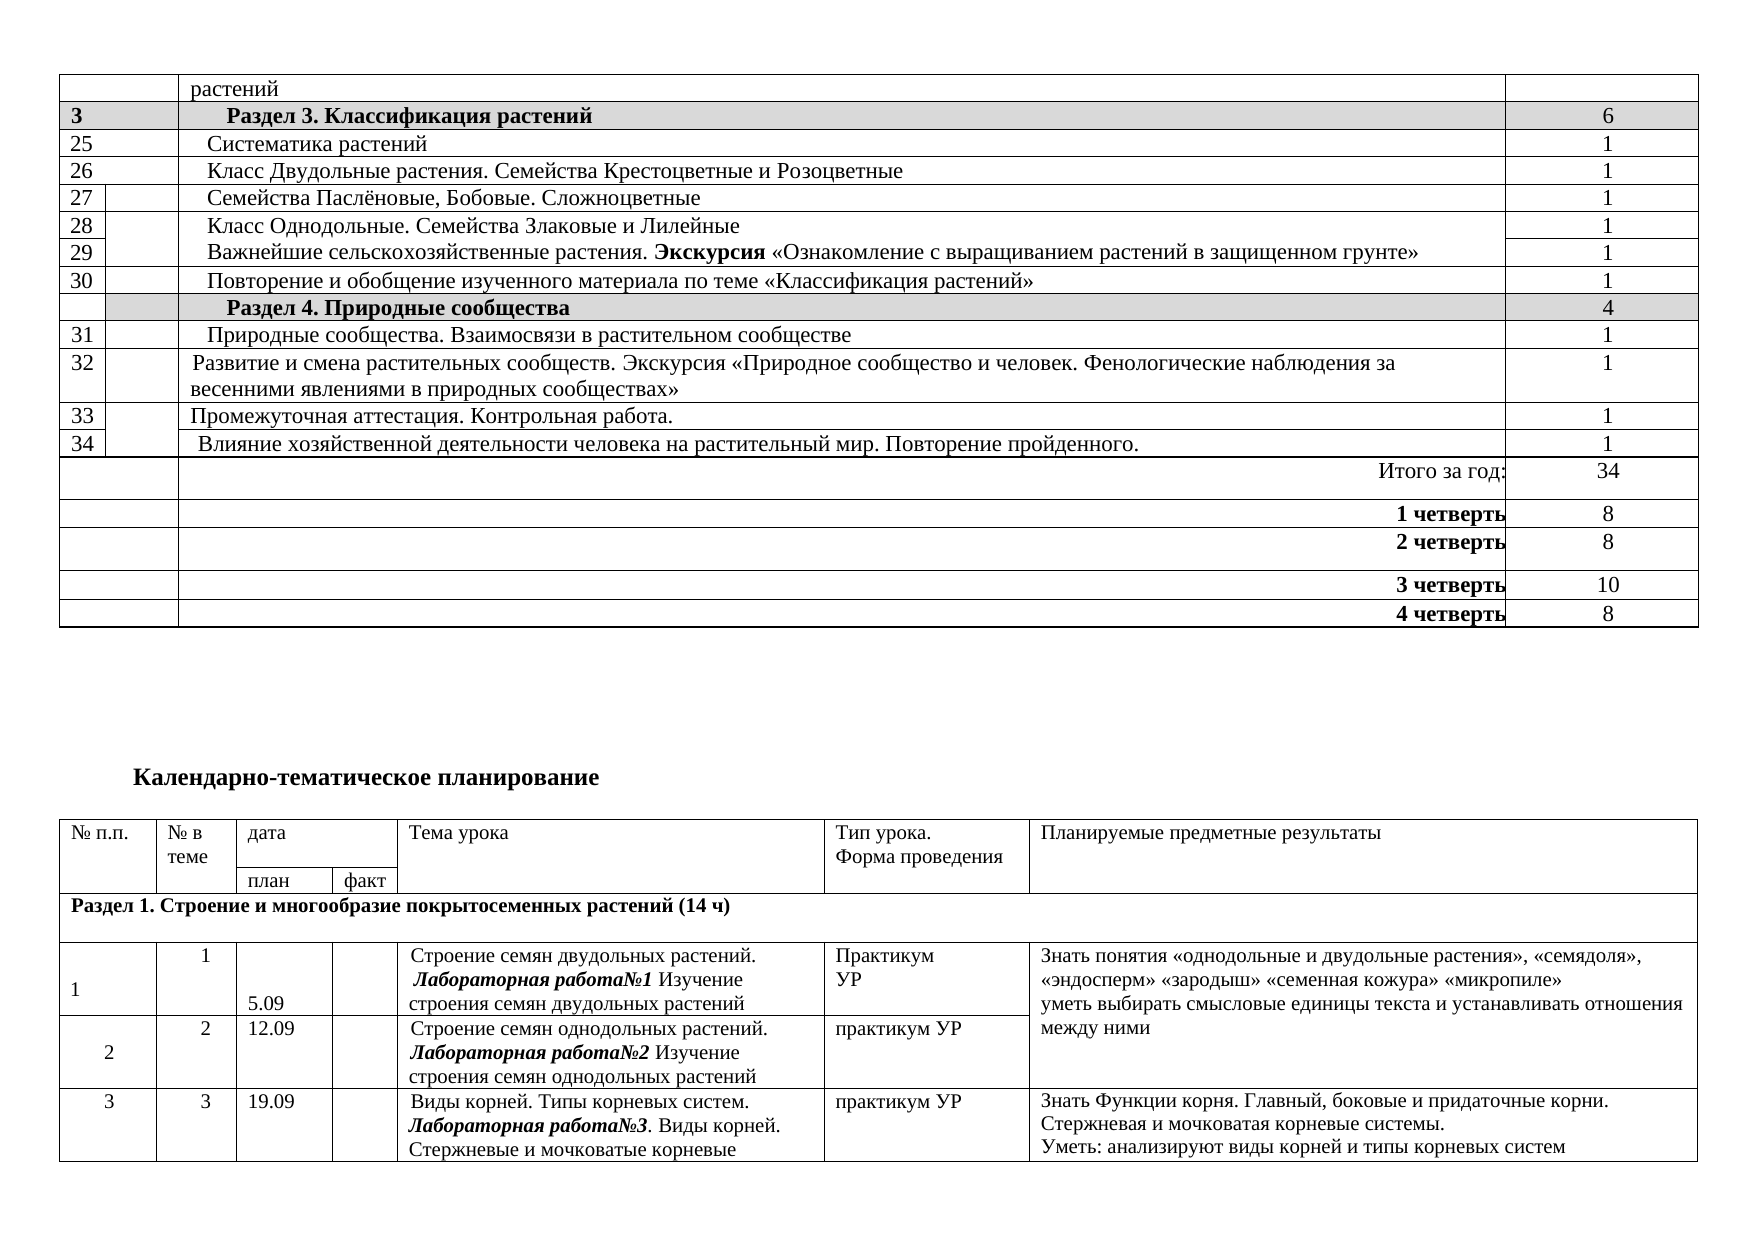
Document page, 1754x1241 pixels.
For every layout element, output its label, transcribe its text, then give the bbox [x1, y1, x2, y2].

table_cell 1 [1506, 212, 1698, 238]
table_cell 3 четверть [179, 571, 1505, 599]
table_cell 2 [157, 1016, 236, 1088]
table_cell [106, 403, 178, 456]
table_cell 1 [1506, 130, 1698, 156]
table_cell 25 [60, 130, 178, 156]
table_header № в теме [157, 820, 236, 892]
table_cell Раздел 1. Строение и многообразие покрытосеменных растений (14 ч) [60, 894, 1697, 942]
table_cell 1 [1506, 239, 1698, 266]
table_cell 24 [60, 75, 178, 101]
table_cell 3 [60, 102, 178, 129]
table_cell Природные сообщества. Взаимосвязи в растительном сообществе [179, 321, 1505, 348]
table_cell 1 [60, 943, 156, 1015]
table_cell факт [333, 868, 397, 892]
table_cell 19.09 [237, 1089, 332, 1161]
table_cell 30 [60, 267, 105, 293]
table_cell [106, 294, 178, 320]
table_cell Раздел 4. Природные сообщества [179, 294, 1505, 320]
table_cell [60, 600, 178, 626]
table_cell [106, 267, 178, 293]
table_cell Раздел 3. Классификация растений [179, 102, 1505, 129]
table_cell 8 [1506, 500, 1698, 527]
table_cell Класс Двудольные растения. Семейства Крестоцветные и Розоцветные [179, 157, 1505, 183]
table_cell Итого за год: [179, 458, 1505, 498]
table_cell Знать понятия «однодольные и двудольные растения», «семядоля», «эндосперм» «зародыш» «семенная кожура» «микропиле» уметь выбирать смысловые единицы текста и устанавливать отношения между ними [1030, 943, 1697, 1088]
table_cell Строение семян двудольных растений. Лабораторная работа№1 Изучение строения семян двудольных растений [398, 943, 824, 1015]
table_cell [60, 500, 178, 527]
table_cell [60, 528, 178, 570]
table_cell 1 [1506, 75, 1698, 101]
table_cell 1 [1506, 185, 1698, 211]
table_cell 8 [1506, 528, 1698, 570]
table_header дата [237, 820, 397, 867]
table_cell 3 [157, 1089, 236, 1161]
table_cell 1 [1506, 430, 1698, 456]
table_cell 1 [1506, 349, 1698, 402]
table_cell 3 [60, 1089, 156, 1161]
table_cell [333, 1089, 397, 1161]
table_cell Повторение и обобщение изученного материала по теме «Классификация растений» [179, 267, 1505, 293]
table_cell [1030, 1089, 1697, 1161]
table_cell 1 [1506, 403, 1698, 429]
table_cell 1 четверть [179, 500, 1505, 527]
table_header № п.п. [60, 820, 156, 892]
table_cell Влияние хозяйственной деятельности человека на растительный мир. Повторение пройденного. [179, 430, 1505, 456]
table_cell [398, 1089, 824, 1161]
table_cell [106, 349, 178, 402]
table_cell [333, 1016, 397, 1088]
table_cell [106, 185, 178, 211]
table_cell 1 [1506, 267, 1698, 293]
table_cell практикум УР [825, 1089, 1029, 1161]
table_cell 27 [60, 185, 105, 211]
table_cell 34 [60, 430, 105, 456]
table_cell 32 [60, 349, 105, 402]
table_cell план [237, 868, 332, 892]
table_cell 6 [1506, 102, 1698, 129]
table_cell 4 четверть [179, 600, 1505, 626]
table_header Тип урока. Форма проведения [825, 820, 1029, 892]
table_cell 10 [1506, 571, 1698, 599]
table_cell [60, 294, 105, 320]
table_cell Семейства Паслёновые, Бобовые. Сложноцветные [179, 185, 1505, 211]
table_cell 8 [1506, 600, 1698, 626]
table_cell 28 [60, 212, 105, 238]
table_cell [60, 571, 178, 599]
table_cell 1 [1506, 321, 1698, 348]
table_cell Развитие и смена растительных сообществ. Экскурсия «Природное сообщество и человек. Фенологические наблюдения за весенними явлениями в природных сообществах» [179, 349, 1505, 402]
table_cell 2 четверть [179, 528, 1505, 570]
table_cell Практикум УР [825, 943, 1029, 1015]
table_cell 5.09 [237, 943, 332, 1015]
table_cell Промежуточная аттестация. Контрольная работа. [179, 403, 1505, 429]
table_cell [106, 212, 178, 266]
table_header Планируемые предметные результаты [1030, 820, 1697, 892]
table_cell практикум УР [825, 1016, 1029, 1088]
text Календарно-тематическое планирование [59, 762, 1698, 790]
table_cell 29 [60, 239, 105, 266]
table_cell 4 [1506, 294, 1698, 320]
table_cell 31 [60, 321, 105, 348]
table_cell 12.09 [237, 1016, 332, 1088]
table_cell 34 [1506, 458, 1698, 498]
table_cell 2 [60, 1016, 156, 1088]
table_cell [60, 458, 178, 498]
table_cell 33 [60, 403, 105, 429]
table_cell 1 [157, 943, 236, 1015]
table_cell 26 [60, 157, 178, 183]
table_cell Систематика растений [179, 130, 1505, 156]
table_cell 1 [1506, 157, 1698, 183]
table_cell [179, 75, 1505, 101]
table_cell [106, 321, 178, 348]
table_header Тема урока [398, 820, 824, 892]
table_cell Строение семян однодольных растений. Лабораторная работа№2 Изучение строения семян однодольных растений [398, 1016, 824, 1088]
table_cell Класс Однодольные. Семейства Злаковые и Лилейные Важнейшие сельскохозяйственные растения. Экскурсия «Ознакомление с выращиванием растений в защищенном грунте» [179, 212, 1505, 266]
table_cell [333, 943, 397, 1015]
